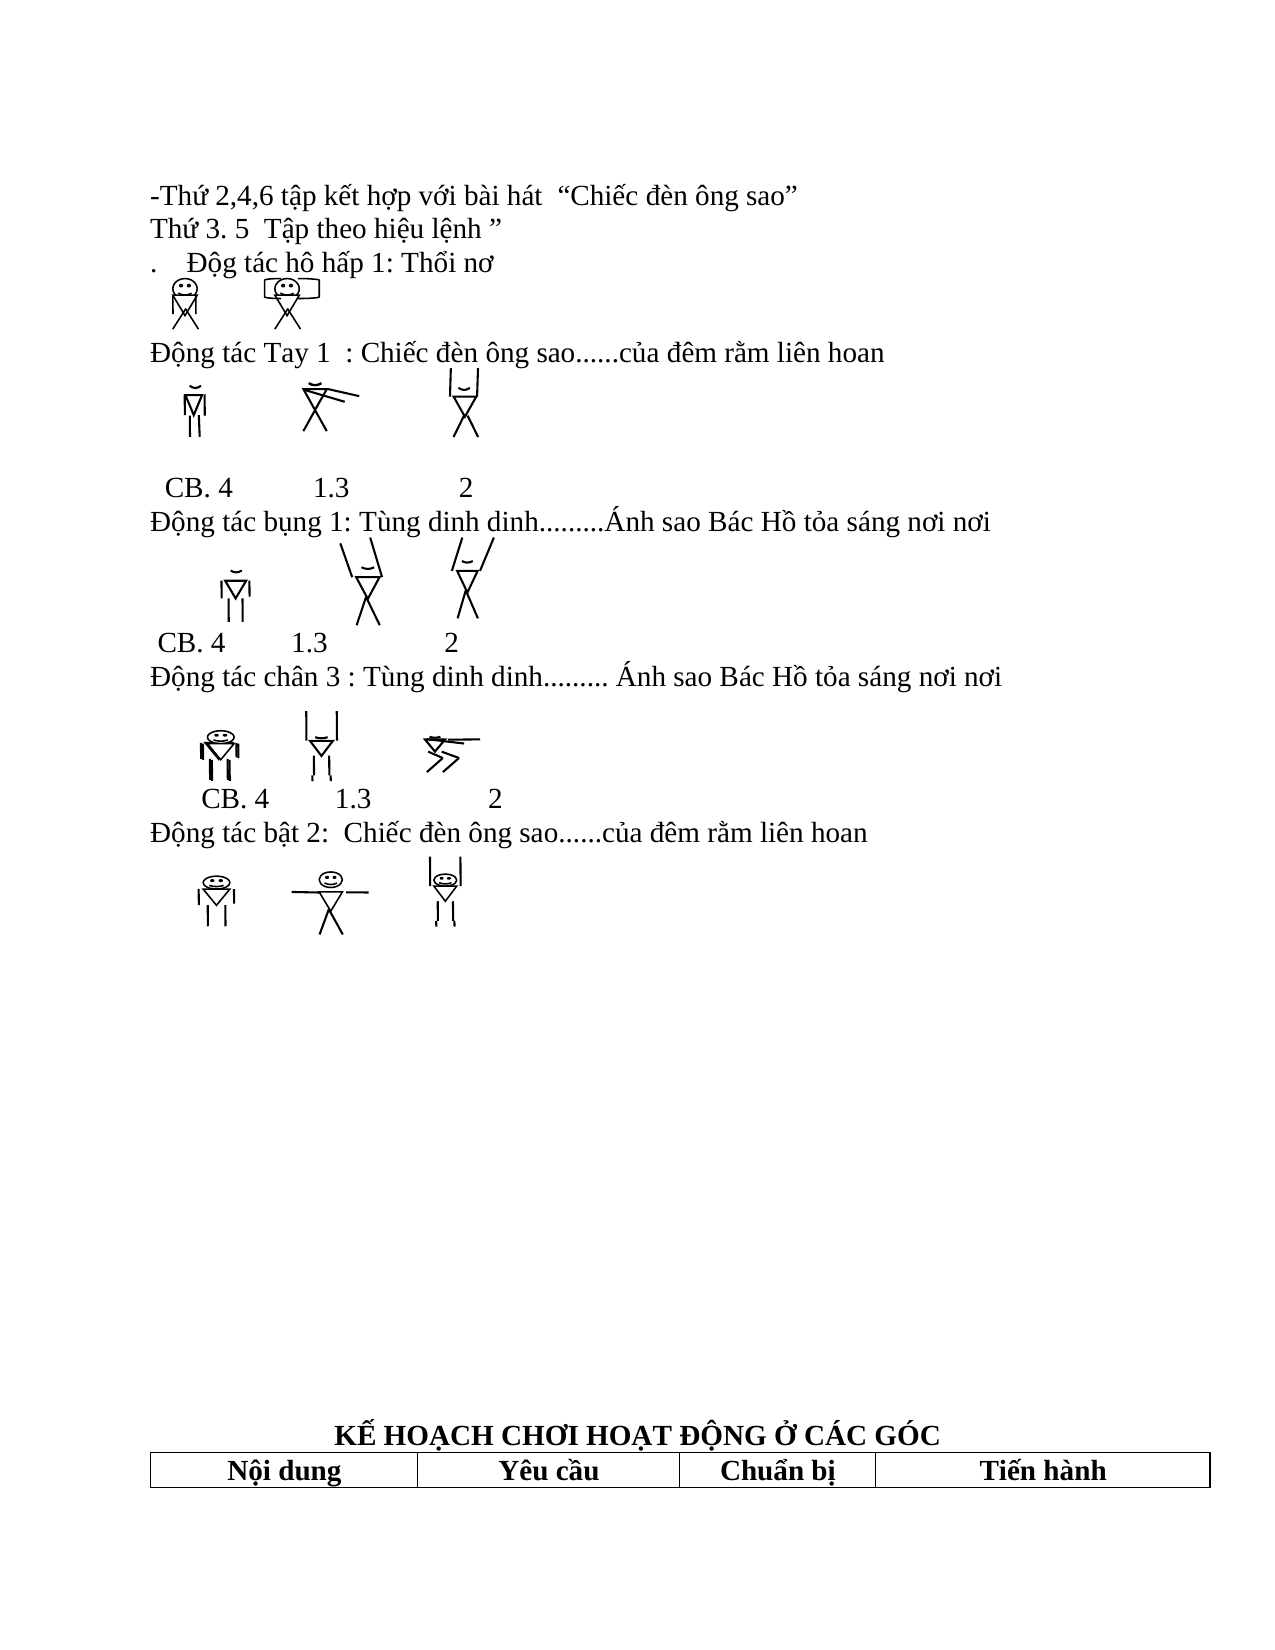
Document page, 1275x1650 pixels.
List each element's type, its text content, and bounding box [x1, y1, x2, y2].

table_header Chuẩn bị [680, 1453, 875, 1487]
text . Độg tác hô hấp 1: Thổi nơ [150, 245, 1125, 279]
text Động tác Tay 1 : Chiếc đèn ông sao......của đêm rằm liên hoan [150, 335, 1125, 368]
text CB. 4 1.3 2 [150, 781, 1125, 815]
table_header Nội dung [151, 1453, 417, 1487]
table_header Tiến hành [876, 1453, 1209, 1487]
table_header Yêu cầu [418, 1453, 679, 1487]
text Động tác bụng 1: Tùng dinh dinh.........Ánh sao Bác Hồ tỏa sáng nơi nơi [150, 504, 1125, 538]
text -Thứ 2,4,6 tập kết hợp với bài hát “Chiếc đèn ông sao” [150, 178, 1125, 212]
text Thứ 3. 5 Tập theo hiệu lệnh ” [150, 212, 1125, 245]
text CB. 4 1.3 2 [150, 625, 1125, 659]
text Động tác bật 2: Chiếc đèn ông sao......của đêm rằm liên hoan [150, 815, 1125, 848]
text KẾ HOẠCH CHƠI HOẠT ĐỘNG Ở CÁC GÓC [150, 1418, 1125, 1452]
text CB. 4 1.3 2 [150, 471, 1125, 504]
text Động tác chân 3 : Tùng dinh dinh......... Ánh sao Bác Hồ tỏa sáng nơi nơi [150, 659, 1125, 692]
